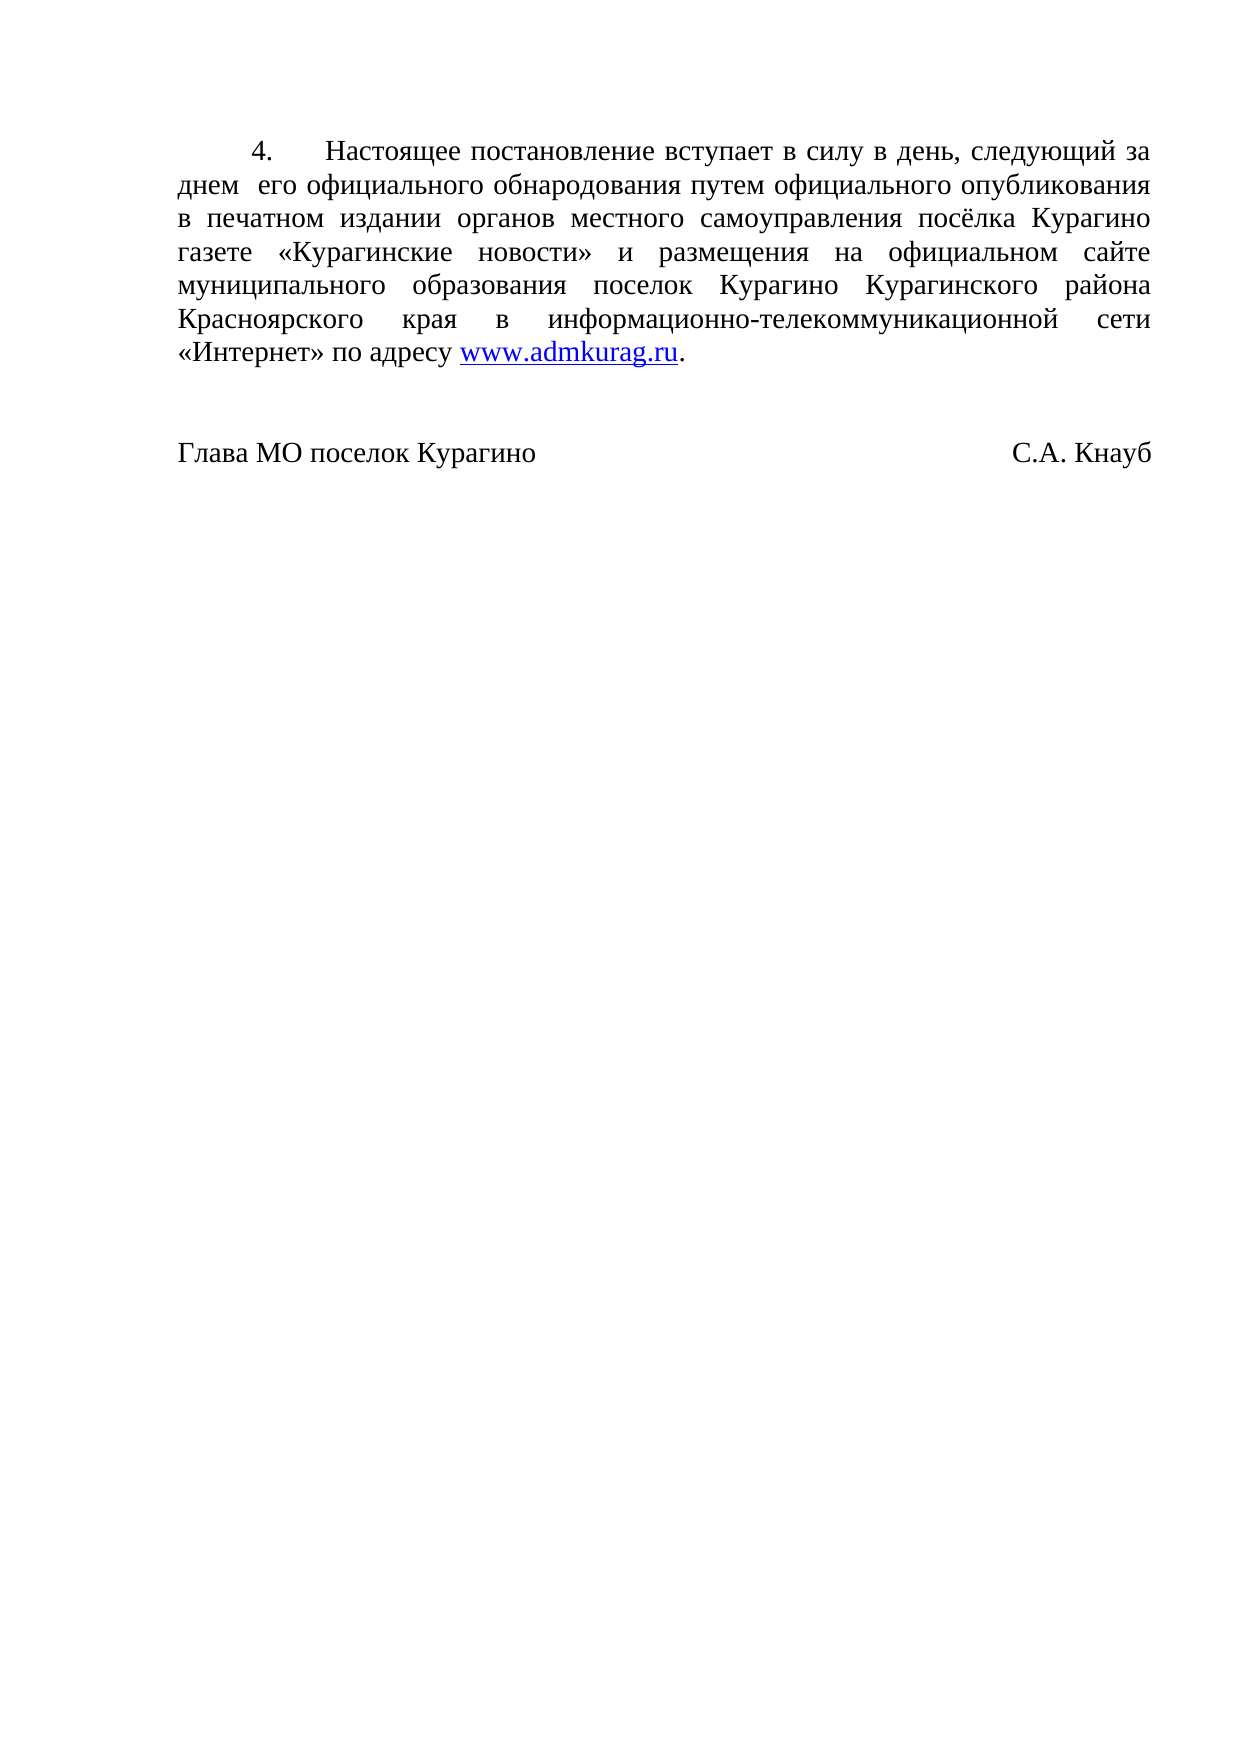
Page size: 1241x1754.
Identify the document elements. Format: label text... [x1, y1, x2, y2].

table_header Глава МО поселок Курагино [166, 435, 664, 469]
table_header С.А. Кнауб [664, 435, 1163, 469]
list Настоящее постановление вступает в силу в день, следующий за днем его официального обнародования путем официального опубликования в печатном издании органов местного самоуправления посёлка Курагино газете «Курагинские новости» и размещения на официальном сайте муниципального образования поселок Курагино Курагинского района Красноярского края в информационно-телекоммуникационной сети «Интернет» по адресу www.admkurag.ru. [177, 133, 1152, 368]
